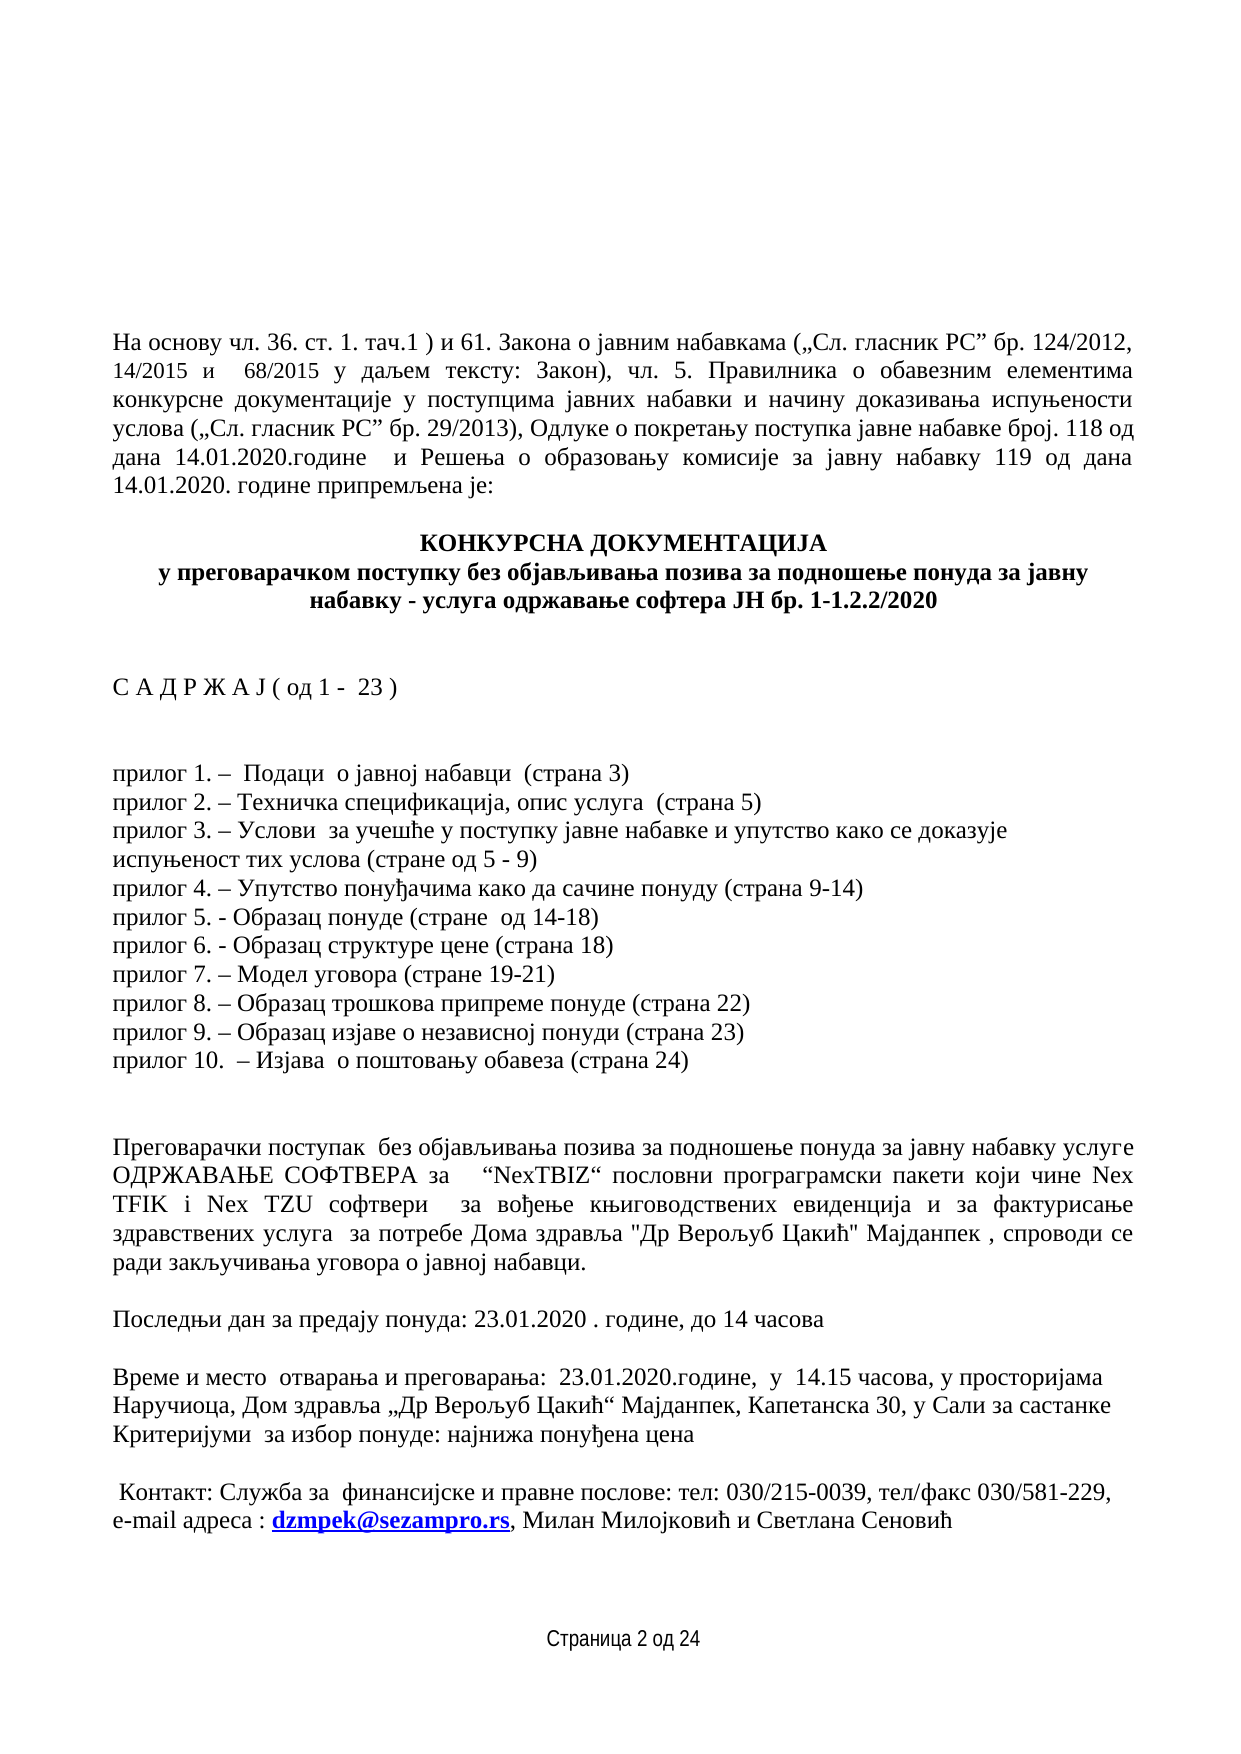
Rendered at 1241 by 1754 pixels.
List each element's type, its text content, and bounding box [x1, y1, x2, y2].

text С А Д Р Ж А Ј ( од 1 - 23 ) [112, 672, 1134, 700]
text прилог 4. – Упутство понуђачима како да сачине понуду (страна 9-14) [112, 873, 1134, 902]
text прилог 6. - Образац структуре цене (страна 18) [112, 930, 1134, 959]
text прилог 2. – Техничка спецификација, опис услуга (страна 5) [112, 787, 1134, 815]
text Контакт: Служба за финансијске и правне послове: тел: 030/215-0039, тел/факс 030/581-229, e-mail адреса : dzmpek@sezampro.rs, Милан Милојковић и Светлана Сеновић [112, 1477, 1134, 1534]
text Преговарачки поступак без објављивања позива за подношење понуда за јавну набавку услугe ОДРЖАВАЊЕ СОФТВЕРА за “NexTBIZ“ пословни програграмски пакети који чине Nex TFIK i Nex TZU софтвери за вођење књиговодствених евиденција и за фактурисање здравствених услуга за потребе Дома здравља ''Др Верољуб Цакић'' Мајданпек , спроводи се ради закључивања уговора о јавној набавци. [112, 1132, 1134, 1275]
text прилог 9. – Образац изјаве о независној понуди (страна 23) [112, 1017, 1134, 1045]
text На основу чл. 36. ст. 1. тач.1 ) и 61. Закона о јавним набавкама („Сл. гласник РС” бр. 124/2012, 14/2015 и 68/2015 у даљем тексту: Закон), чл. 5. Правилника о обавезним елементима конкурсне документације у поступцима јавних набавки и начину доказивања испуњености услова („Сл. гласник РС” бр. 29/2013), Одлуке о покретању поступка јавне набавке број. 118 од дана 14.01.2020.године и Решења о образовању комисије за јавну набавку 119 од дана 14.01.2020. године припремљена је: [112, 327, 1134, 499]
text прилог 8. – Образац трошкова припреме понуде (страна 22) [112, 988, 1134, 1017]
text прилог 1. – Подаци о јавној набавци (страна 3) [112, 758, 1134, 787]
text прилог 5. - Образац понуде (стране од 14-18) [112, 902, 1134, 930]
text прилог 3. – Услови за учешће у поступку јавне набавке и упутство како се доказује испуњеност тих услова (стране од 5 - 9) [112, 815, 1134, 873]
text прилог 7. – Модел уговора (стране 19-21) [112, 959, 1134, 988]
text прилог 10. – Изјава о поштовању обавеза (страна 24) [112, 1045, 1134, 1074]
text Последњи дан за предају понуда: 23.01.2020 . године, до 14 часова [112, 1304, 1134, 1333]
text Време и место отварања и преговарања: 23.01.2020.године, у 14.15 часова, у просторијама Наручиоца, Дом здравља „Др Верољуб Цакић“ Мајданпек, Капетанска 30, у Сали за састанке [112, 1362, 1134, 1419]
text КОНКУРСНА ДОКУМЕНТАЦИЈА [112, 528, 1134, 557]
text у преговарачком поступку без објављивања позива за подношење понуда за јавну набавку - услуга одржавање софтера ЈН бр. 1-1.2.2/2020 [112, 557, 1134, 614]
text Критеријуми за избор понуде: најнижа понуђена цена [112, 1419, 1134, 1448]
